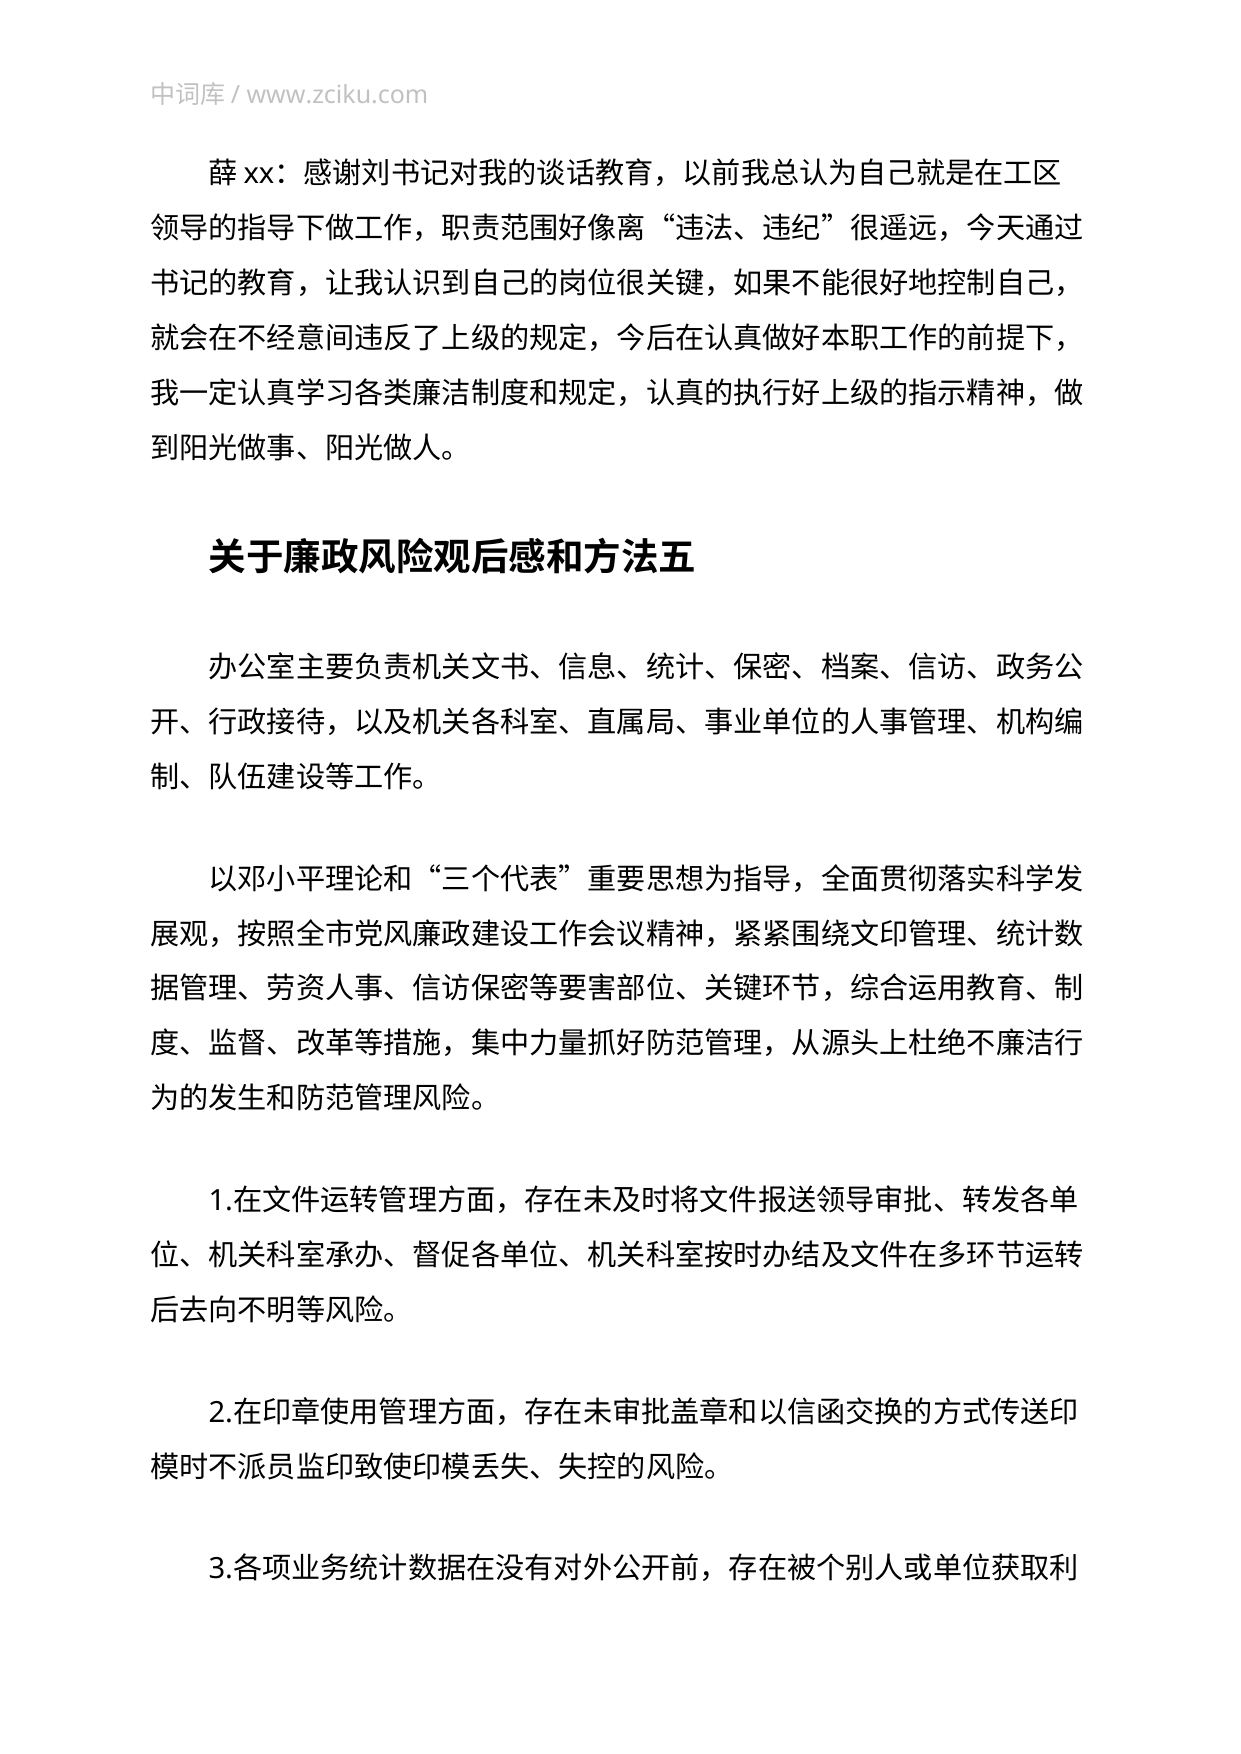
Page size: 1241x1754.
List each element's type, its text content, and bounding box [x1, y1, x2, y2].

text 以邓小平理论和“三个代表”重要思想为指导，全面贯彻落实科学发展观，按照全市党风廉政建设工作会议精神，紧紧围绕文印管理、统计数据管理、劳资人事、信访保密等要害部位、关键环节，综合运用教育、制度、监督、改革等措施，集中力量抓好防范管理，从源头上杜绝不廉洁行为的发生和防范管理风险。 [150, 855, 1090, 1117]
text 1.在文件运转管理方面，存在未及时将文件报送领导审批、转发各单位、机关科室承办、督促各单位、机关科室按时办结及文件在多环节运转后去向不明等风险。 [150, 1177, 1090, 1329]
text 2.在印章使用管理方面，存在未审批盖章和以信函交换的方式传送印模时不派员监印致使印模丢失、失控的风险。 [150, 1388, 1090, 1486]
text 办公室主要负责机关文书、信息、统计、保密、档案、信访、政务公开、行政接待，以及机关各科室、直属局、事业单位的人事管理、机构编制、队伍建设等工作。 [150, 644, 1090, 796]
text 关于廉政风险观后感和方法五 [150, 526, 1090, 581]
text 薛xx：感谢刘书记对我的谈话教育，以前我总认为自己就是在工区领导的指导下做工作，职责范围好像离“违法、违纪”很遥远，今天通过书记的教育，让我认识到自己的岗位很关键，如果不能很好地控制自己，就会在不经意间违反了上级的规定，今后在认真做好本职工作的前提下，我一定认真学习各类廉洁制度和规定，认真的执行好上级的指示精神，做到阳光做事、阳光做人。 [150, 150, 1090, 467]
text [150, 1545, 1090, 1587]
